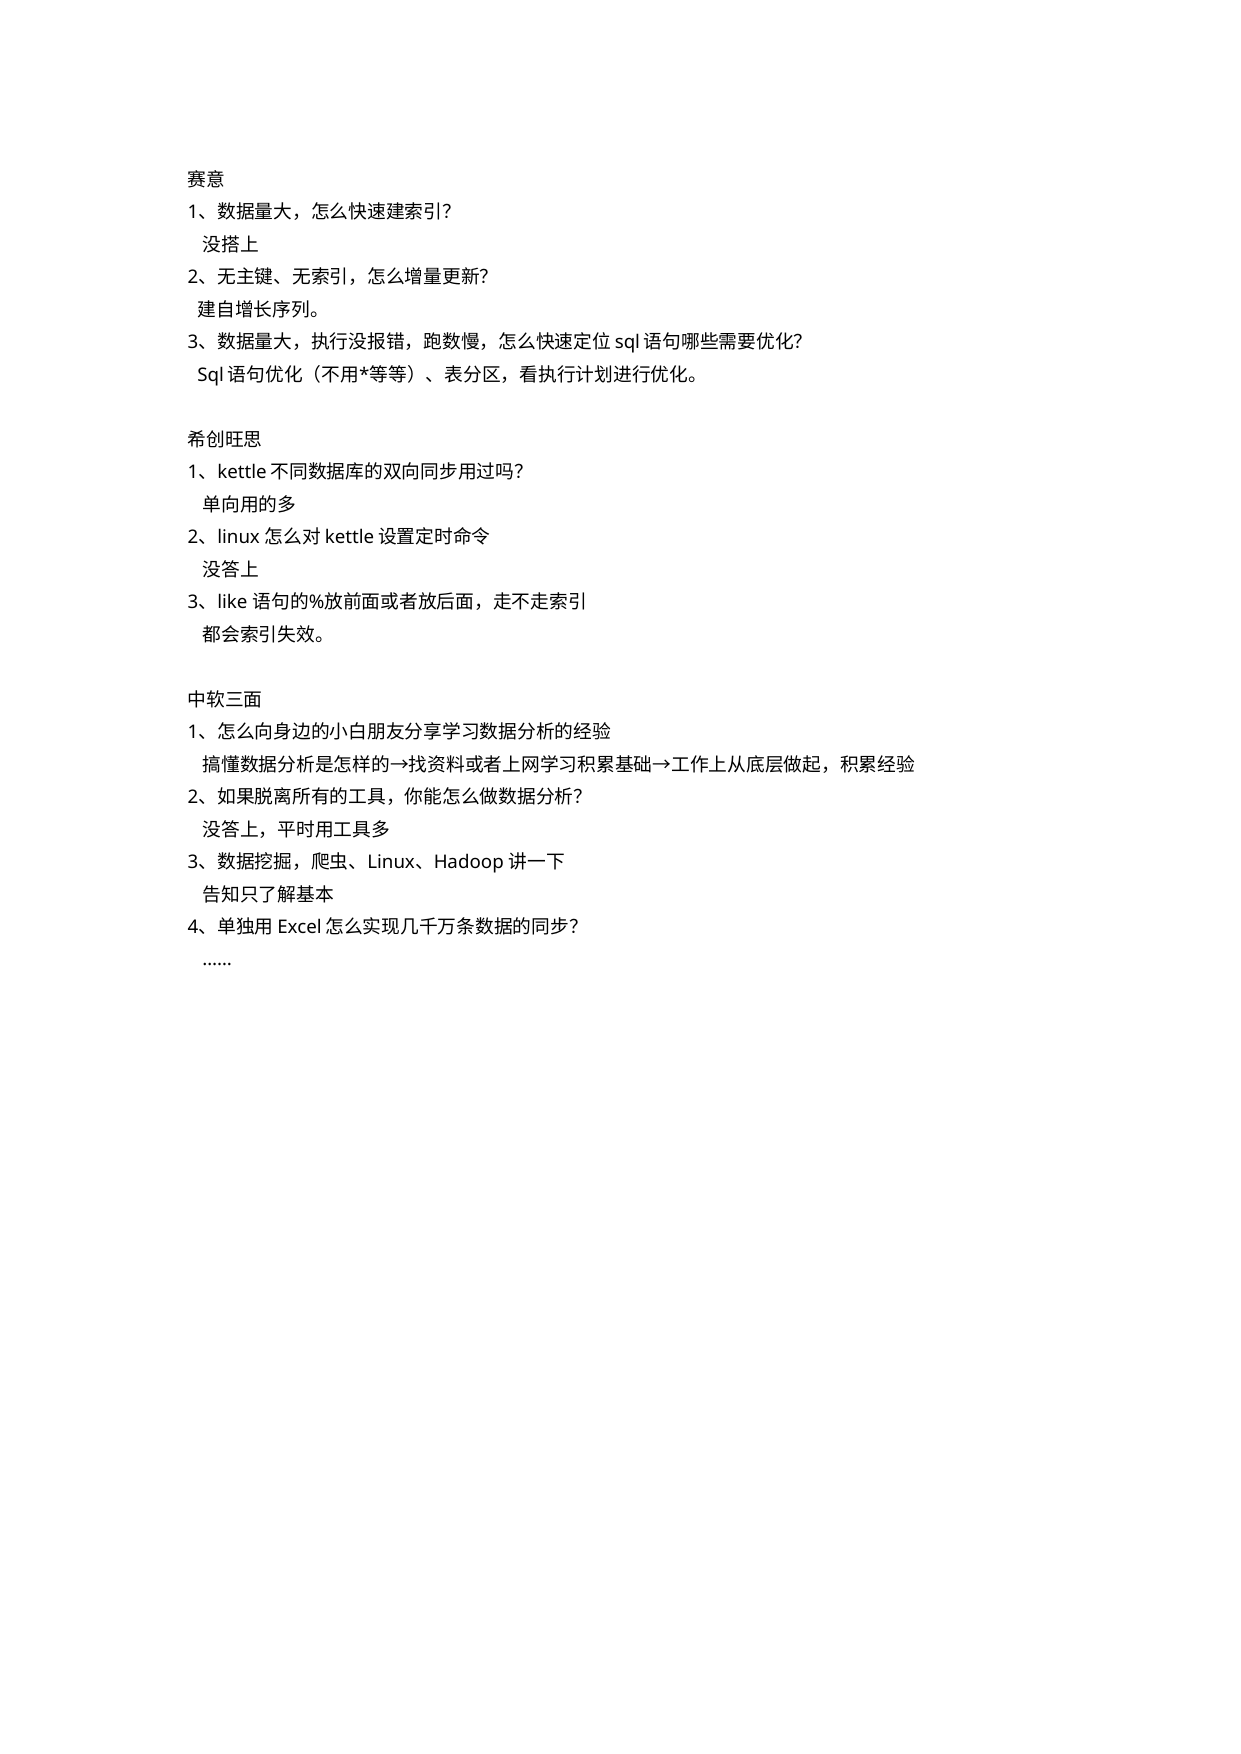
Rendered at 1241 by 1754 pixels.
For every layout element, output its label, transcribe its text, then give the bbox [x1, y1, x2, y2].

text 赛意 [187, 162, 1053, 194]
list 数据量大，怎么快速建索引？ [187, 194, 1053, 227]
text 中软三面 [187, 682, 1053, 714]
text 希创旺思 [187, 422, 1053, 454]
text Sql语句优化（不用*等等）、表分区，看执行计划进行优化。 [187, 357, 1053, 389]
text 建自增长序列。 [187, 292, 1053, 324]
text 都会索引失效。 [187, 617, 1053, 649]
text 没答上，平时用工具多 [187, 812, 1053, 844]
list 如果脱离所有的工具，你能怎么做数据分析？ [187, 779, 1053, 812]
text 告知只了解基本 [187, 877, 1053, 909]
text …… [187, 942, 1053, 974]
list 数据挖掘，爬虫、Linux、Hadoop 讲一下 [187, 844, 1053, 877]
text 搞懂数据分析是怎样的→找资料或者上网学习积累基础→工作上从底层做起，积累经验 [187, 747, 1053, 779]
list 无主键、无索引，怎么增量更新？ [187, 259, 1053, 292]
list 单独用Excel怎么实现几千万条数据的同步？ [187, 909, 1053, 942]
text 没答上 [187, 552, 1053, 584]
list like 语句的%放前面或者放后面，走不走索引 [187, 584, 1053, 617]
list linux 怎么对kettle设置定时命令 [187, 519, 1053, 552]
text 单向用的多 [187, 487, 1053, 519]
list kettle不同数据库的双向同步用过吗？ [187, 454, 1053, 487]
list 怎么向身边的小白朋友分享学习数据分析的经验 [187, 714, 1053, 747]
list 数据量大，执行没报错，跑数慢，怎么快速定位sql语句哪些需要优化？ [187, 324, 1053, 357]
text 没搭上 [187, 227, 1053, 259]
